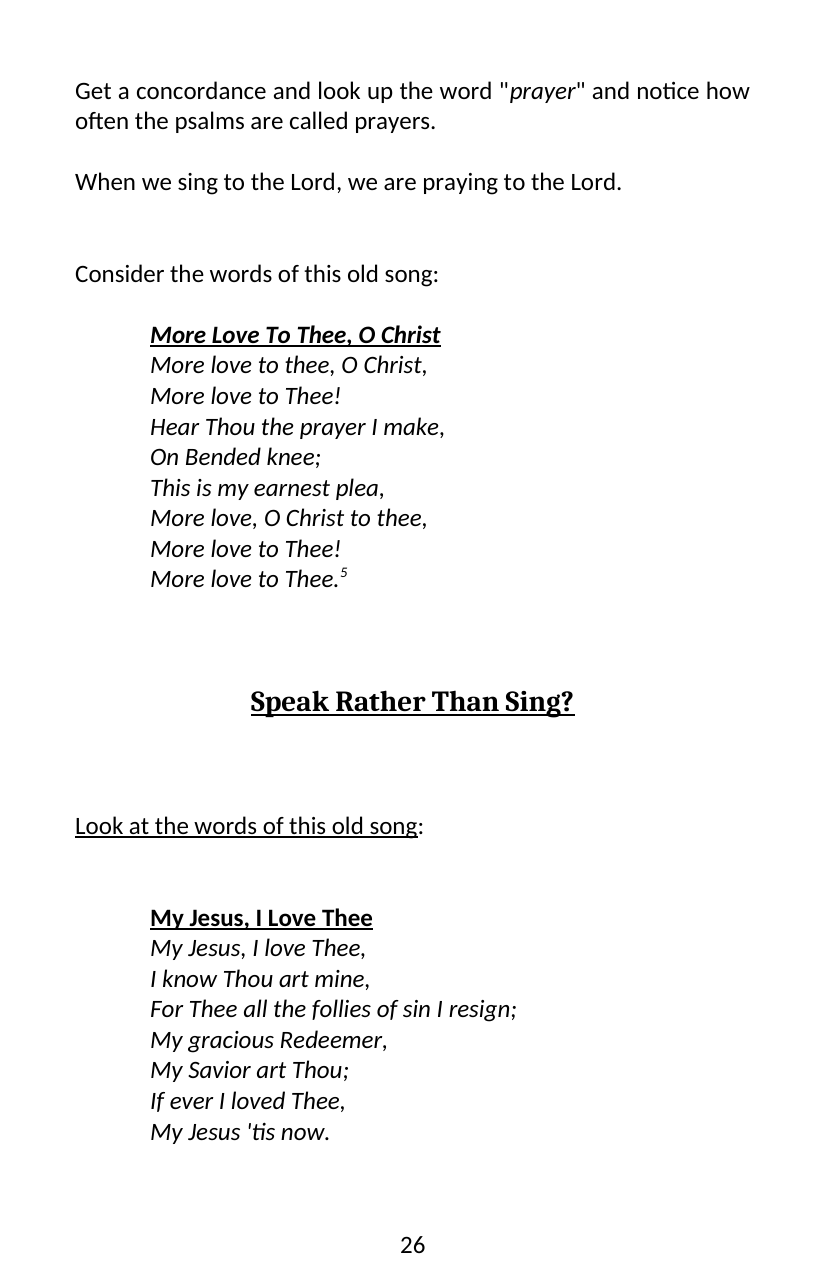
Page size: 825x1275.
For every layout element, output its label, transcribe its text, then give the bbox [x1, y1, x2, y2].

text My Jesus, I Love Thee [150, 902, 750, 933]
text This is my earnest plea, [150, 472, 750, 502]
text Hear Thou the prayer I make, [150, 411, 750, 441]
text I know Thou art mine, [150, 963, 750, 994]
text For Thee all the follies of sin I resign; [150, 994, 750, 1024]
text My Savior art Thou; [150, 1055, 750, 1085]
text On Bended knee; [150, 441, 750, 472]
text More Love To Thee, O Christ [150, 319, 750, 350]
text Consider the words of this old song: [75, 258, 750, 289]
subtitle Speak Rather Than Sing? [187, 685, 637, 719]
text More love to thee, O Christ, [150, 350, 750, 380]
text When we sing to the Lord, we are praying to the Lord. [75, 167, 750, 197]
text My Jesus, I love Thee, [150, 933, 750, 963]
text My gracious Redeemer, [150, 1024, 750, 1055]
text More love to Thee! [150, 533, 750, 563]
text More love to Thee. [150, 563, 750, 594]
text More love, O Christ to thee, [150, 502, 750, 533]
text More love to Thee! [150, 380, 750, 411]
text Look at the words of this old song: [75, 811, 750, 841]
text Get a concordance and look up the word "prayer" and notice how often the psalms are called prayers. [75, 75, 750, 136]
text If ever I loved Thee, [150, 1085, 750, 1116]
text My Jesus 'tis now. [150, 1116, 750, 1146]
